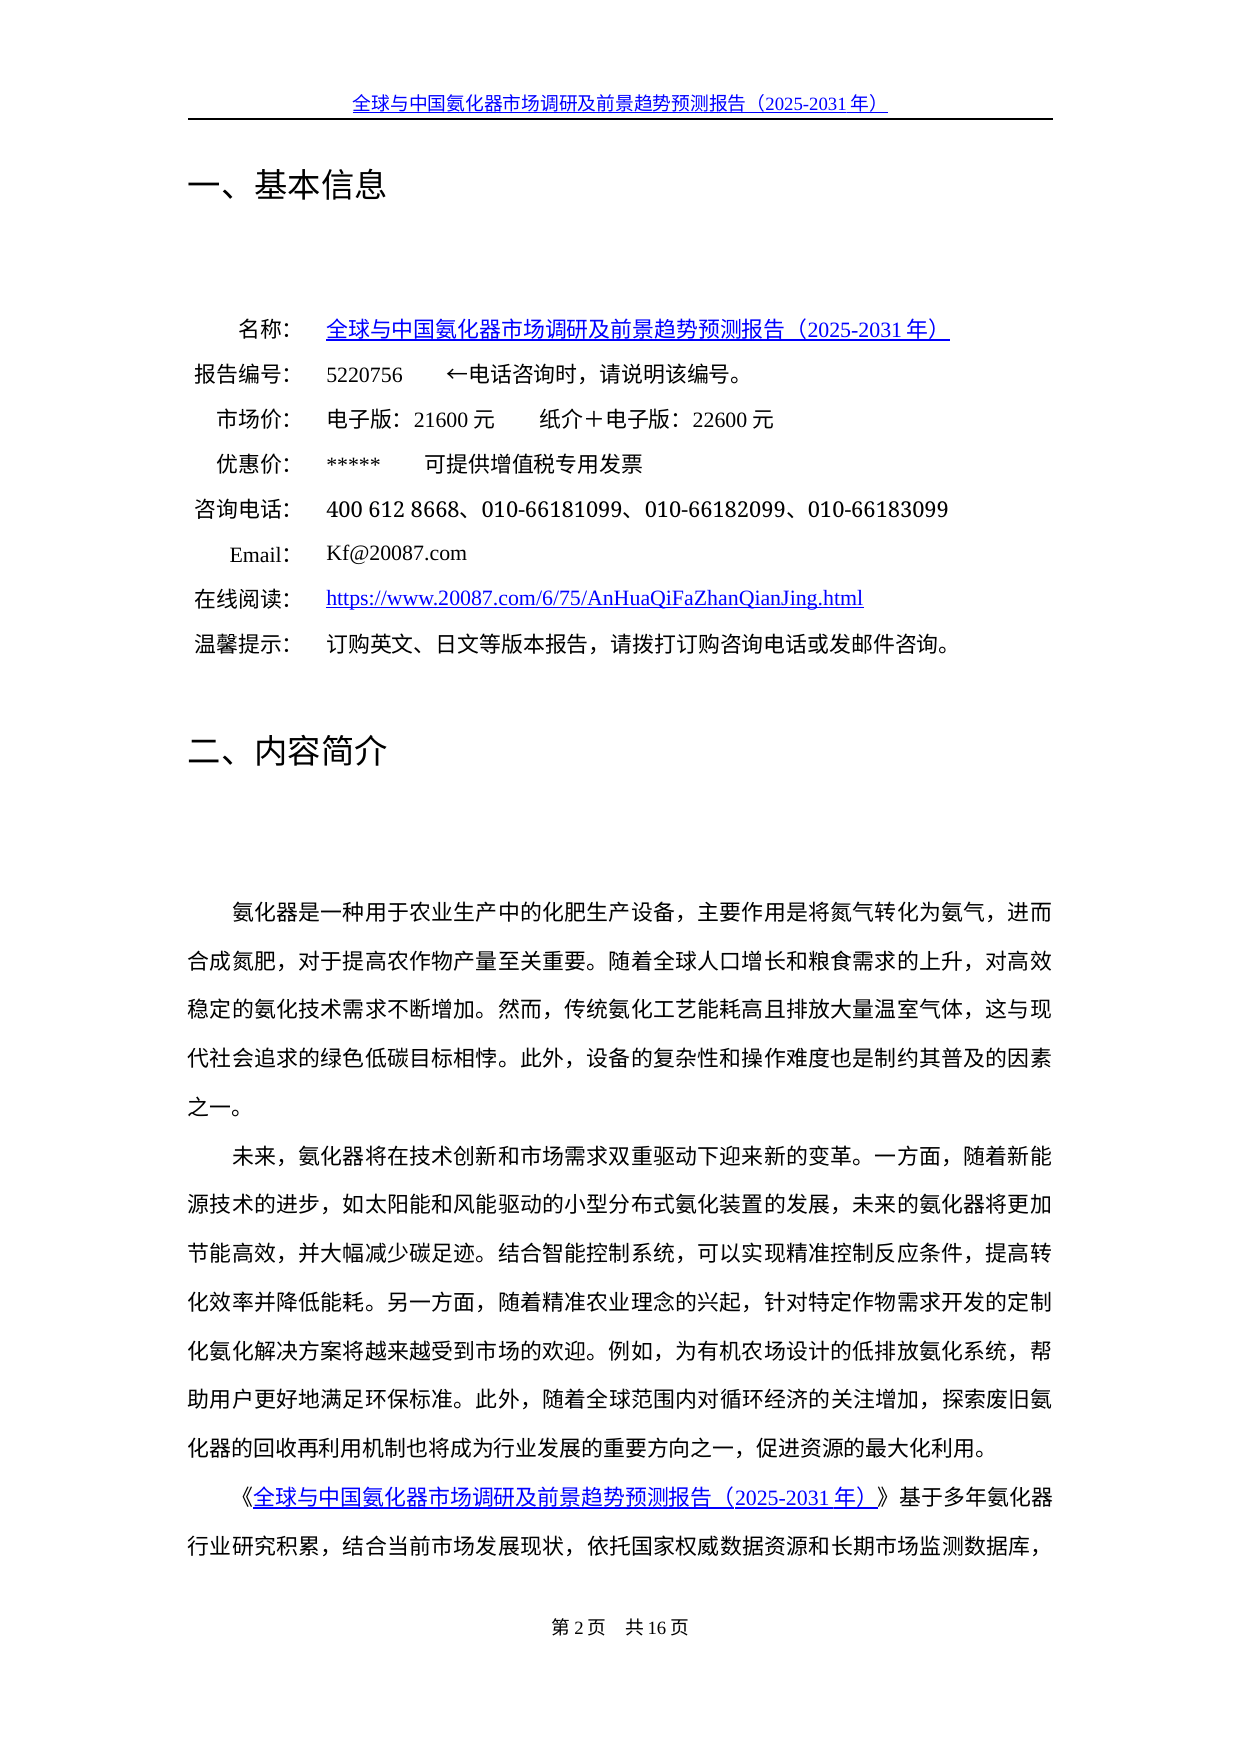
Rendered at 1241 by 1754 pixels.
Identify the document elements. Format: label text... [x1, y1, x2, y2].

table_header 全球与中国氨化器市场调研及前景趋势预测报告（2025-2031年） [315, 312, 1073, 357]
table_cell 市场价： [167, 402, 315, 447]
table_cell ***** 可提供增值税专用发票 [315, 447, 1073, 492]
title 二、内容简介 [187, 717, 1053, 782]
table_cell 报告编号： [167, 357, 315, 402]
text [187, 894, 1053, 1561]
table_cell 电子版：21600 元 纸介＋电子版：22600 元 [315, 402, 1073, 447]
table_cell 订购英文、日文等版本报告，请拨打订购咨询电话或发邮件咨询。 [315, 627, 1073, 672]
title 一、基本信息 [187, 150, 1053, 215]
table_cell Kf@20087.com [315, 537, 1073, 582]
table_cell 优惠价： [167, 447, 315, 492]
table_cell Email： [167, 537, 315, 582]
table_cell 咨询电话： [167, 492, 315, 537]
table_cell [315, 582, 1073, 627]
table_header 名称： [167, 312, 315, 357]
table_cell 5220756 ←电话咨询时，请说明该编号。 [315, 357, 1073, 402]
table_cell 400 612 8668、010-66181099、010-66182099、010-66183099 [315, 492, 1073, 537]
table_cell 温馨提示： [167, 627, 315, 672]
table_cell 在线阅读： [167, 582, 315, 627]
